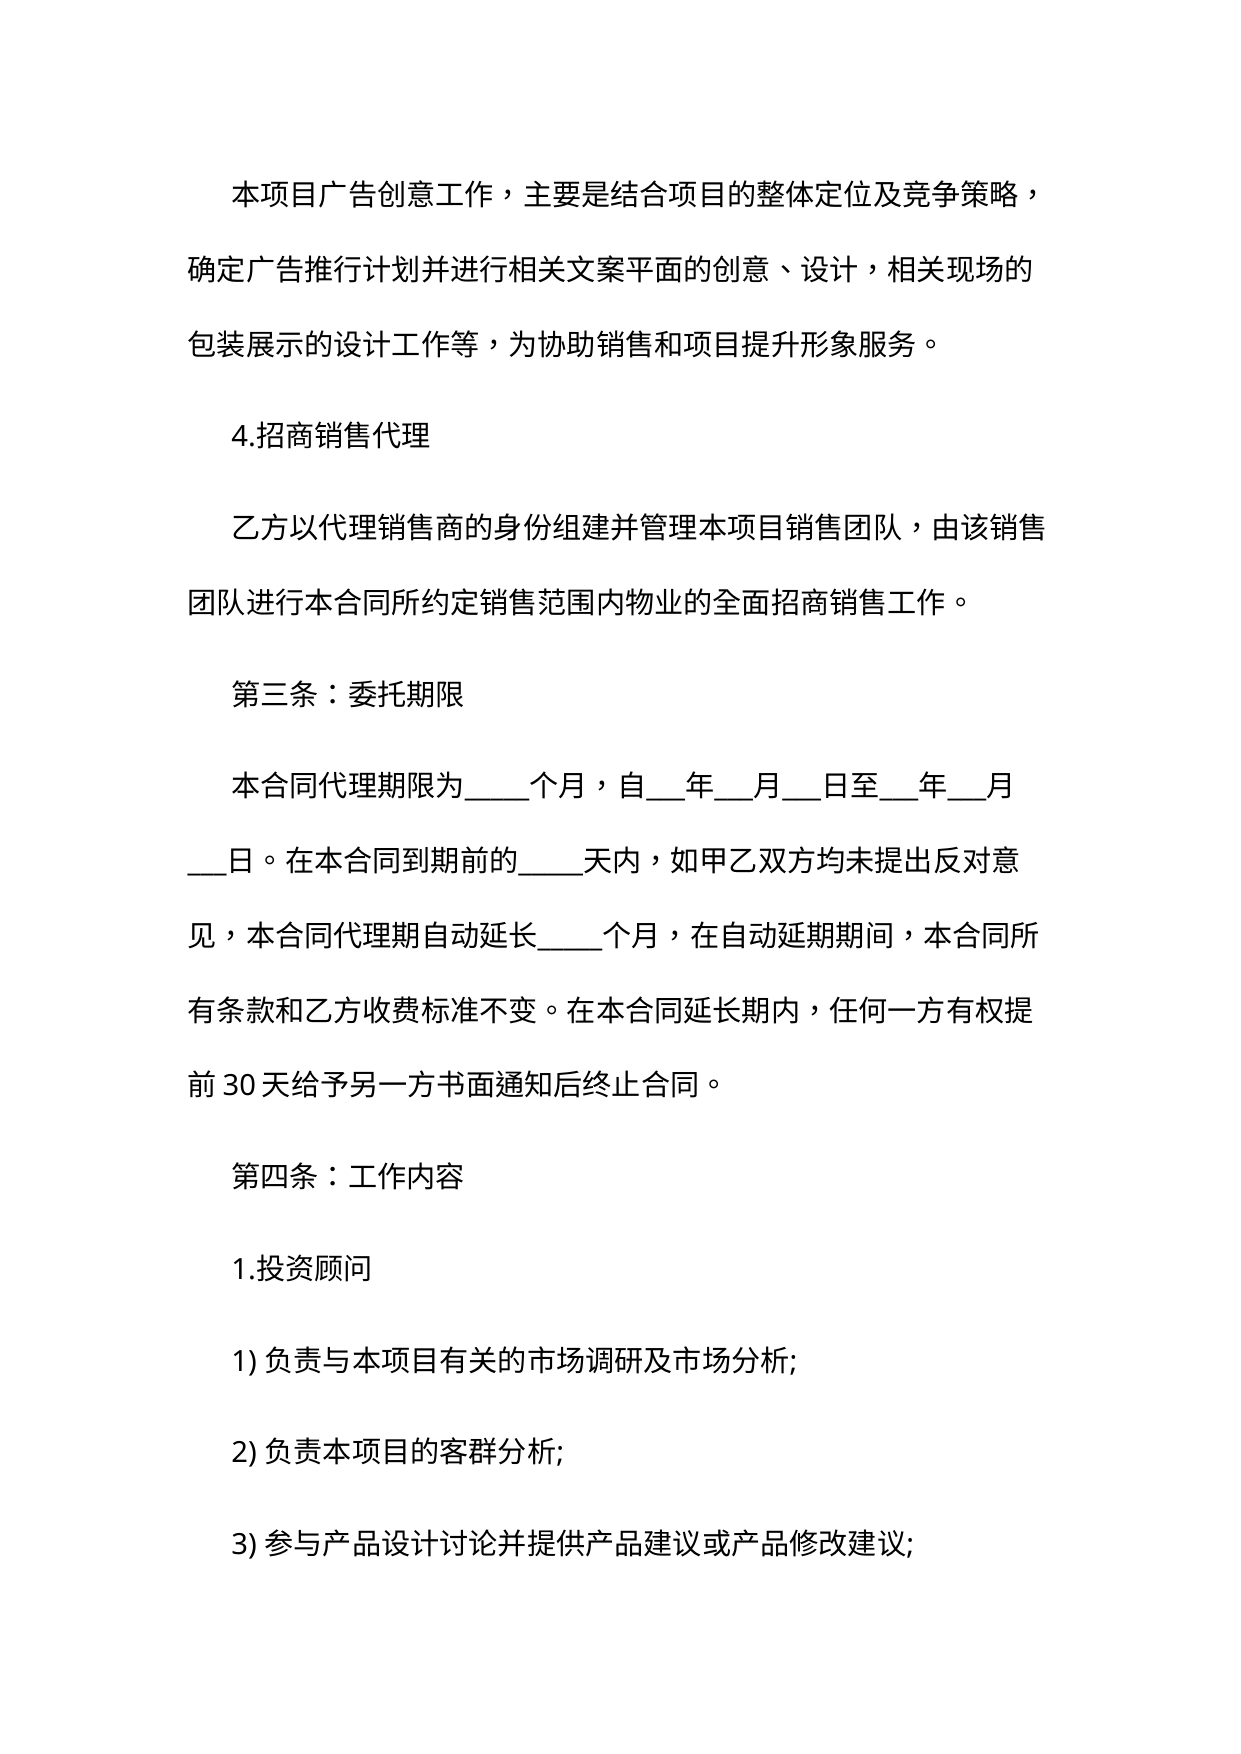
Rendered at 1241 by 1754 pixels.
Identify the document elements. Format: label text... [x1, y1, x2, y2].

text 4.招商销售代理 [187, 403, 1053, 468]
text 第四条：工作内容 [187, 1144, 1053, 1209]
text 2) 负责本项目的客群分析; [187, 1419, 1053, 1484]
text 1.投资顾问 [187, 1235, 1053, 1300]
text 第三条：委托期限 [187, 661, 1053, 726]
text 乙方以代理销售商的身份组建并管理本项目销售团队，由该销售团队进行本合同所约定销售范围内物业的全面招商销售工作。 [187, 495, 1053, 634]
text 1) 负责与本项目有关的市场调研及市场分析; [187, 1327, 1053, 1392]
text 本合同代理期限为_____个月，自___年___月___日至___年___月___日。在本合同到期前的_____天内，如甲乙双方均未提出反对意见，本合同代理期自动延长_____个月，在自动延期期间，本合同所有条款和乙方收费标准不变。在本合同延长期内，任何一方有权提前30天给予另一方书面通知后终止合同。 [187, 753, 1053, 1117]
text 本项目广告创意工作，主要是结合项目的整体定位及竞争策略，确定广告推行计划并进行相关文案平面的创意、设计，相关现场的包装展示的设计工作等，为协助销售和项目提升形象服务。 [187, 162, 1053, 376]
text 3) 参与产品设计讨论并提供产品建议或产品修改建议; [187, 1511, 1053, 1576]
